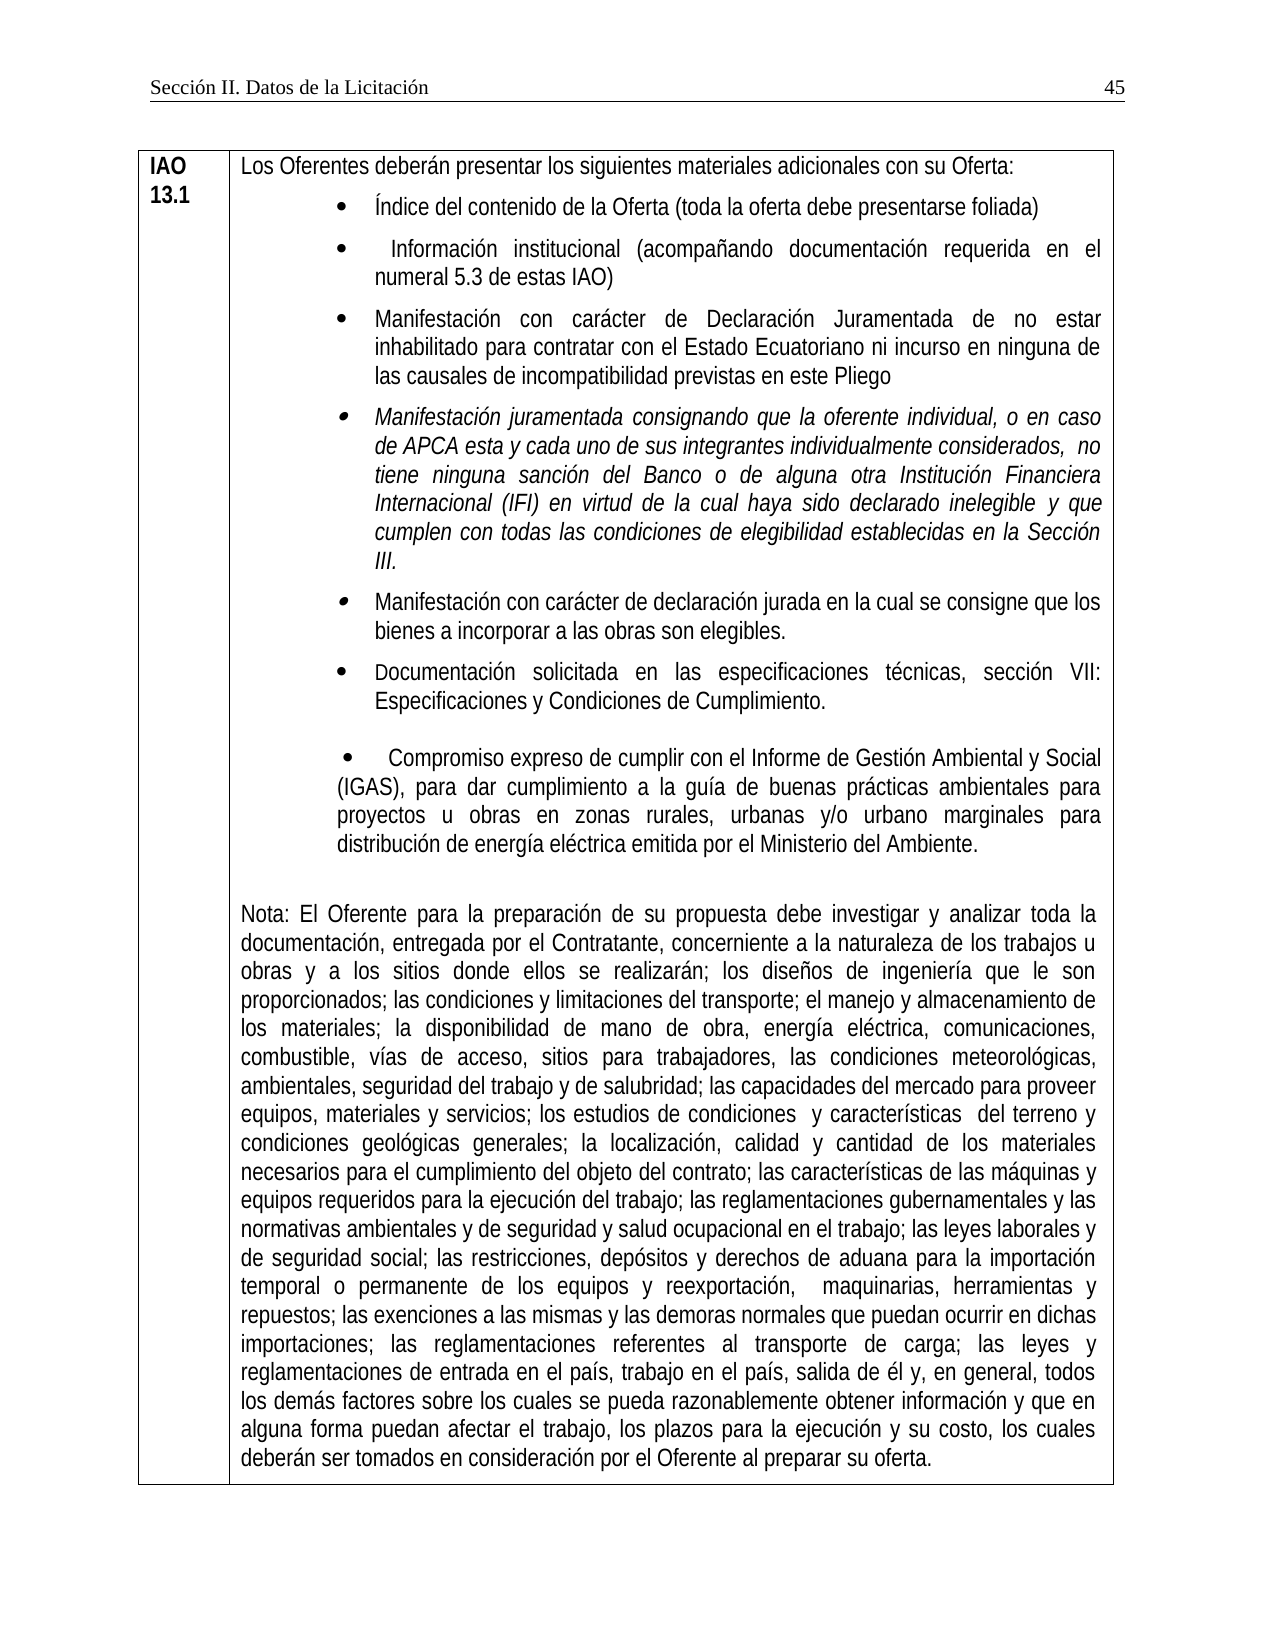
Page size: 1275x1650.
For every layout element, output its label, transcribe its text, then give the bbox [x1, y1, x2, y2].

table_cell Los Oferentes deberán presentar los siguientes materiales adicionales con su Oferta: Índice del contenido de la Oferta (toda la oferta debe presentarse foliada) Información institucional (acompañando documentación requerida en el numeral 5.3 de estas IAO) Manifestación con carácter de Declaración Juramentada de no estar inhabilitado para contratar con el Estado Ecuatoriano ni incurso en ninguna de las causales de incompatibilidad previstas en este Pliego Manifestación juramentada consignando que la oferente individual, o en caso de APCA esta y cada uno de sus integrantes individualmente considerados, no tiene ninguna sanción del Banco o de alguna otra Institución Financiera Internacional (IFI) en virtud de la cual haya sido declarado inelegible y que cumplen con todas las condiciones de elegibilidad establecidas en la Sección III. Manifestación con carácter de declaración jurada en la cual se consigne que los bienes a incorporar a las obras son elegibles. Documentación solicitada en las especificaciones técnicas, sección VII: Especificaciones y Condiciones de Cumplimiento. Compromiso expreso de cumplir con el Informe de Gestión Ambiental y Social (IGAS), para dar cumplimiento a la guía de buenas prácticas ambientales para proyectos u obras en zonas rurales, urbanas y/o urbano marginales para distribución de energía eléctrica emitida por el Ministerio del Ambiente. Nota: El Oferente para la preparación de su propuesta debe investigar y analizar toda la documentación, entregada por el Contratante, concerniente a la naturaleza de los trabajos u obras y a los sitios donde ellos se realizarán; los diseños de ingeniería que le son proporcionados; las condiciones y limitaciones del transporte; el manejo y almacenamiento de los materiales; la disponibilidad de mano de obra, energía eléctrica, comunicaciones, combustible, vías de acceso, sitios para trabajadores, las condiciones meteorológicas, ambientales, seguridad del trabajo y de salubridad; las capacidades del mercado para proveer equipos, materiales y servicios; los estudios de condiciones y características del terreno y condiciones geológicas generales; la localización, calidad y cantidad de los materiales necesarios para el cumplimiento del objeto del contrato; las características de las máquinas y equipos requeridos para la ejecución del trabajo; las reglamentaciones gubernamentales y las normativas ambientales y de seguridad y salud ocupacional en el trabajo; las leyes laborales y de seguridad social; las restricciones, depósitos y derechos de aduana para la importación temporal o permanente de los equipos y reexportación, maquinarias, herramientas y repuestos; las exenciones a las mismas y las demoras normales que puedan ocurrir en dichas importaciones; las reglamentaciones referentes al transporte de carga; las leyes y reglamentaciones de entrada en el país, trabajo en el país, salida de él y, en general, todos los demás factores sobre los cuales se pueda razonablemente obtener información y que en alguna forma puedan afectar el trabajo, los plazos para la ejecución y su costo, los cuales deberán ser tomados en consideración por el Oferente al preparar su oferta. [230, 151, 1113, 1484]
table_cell IAO 13.1 [139, 151, 229, 1484]
